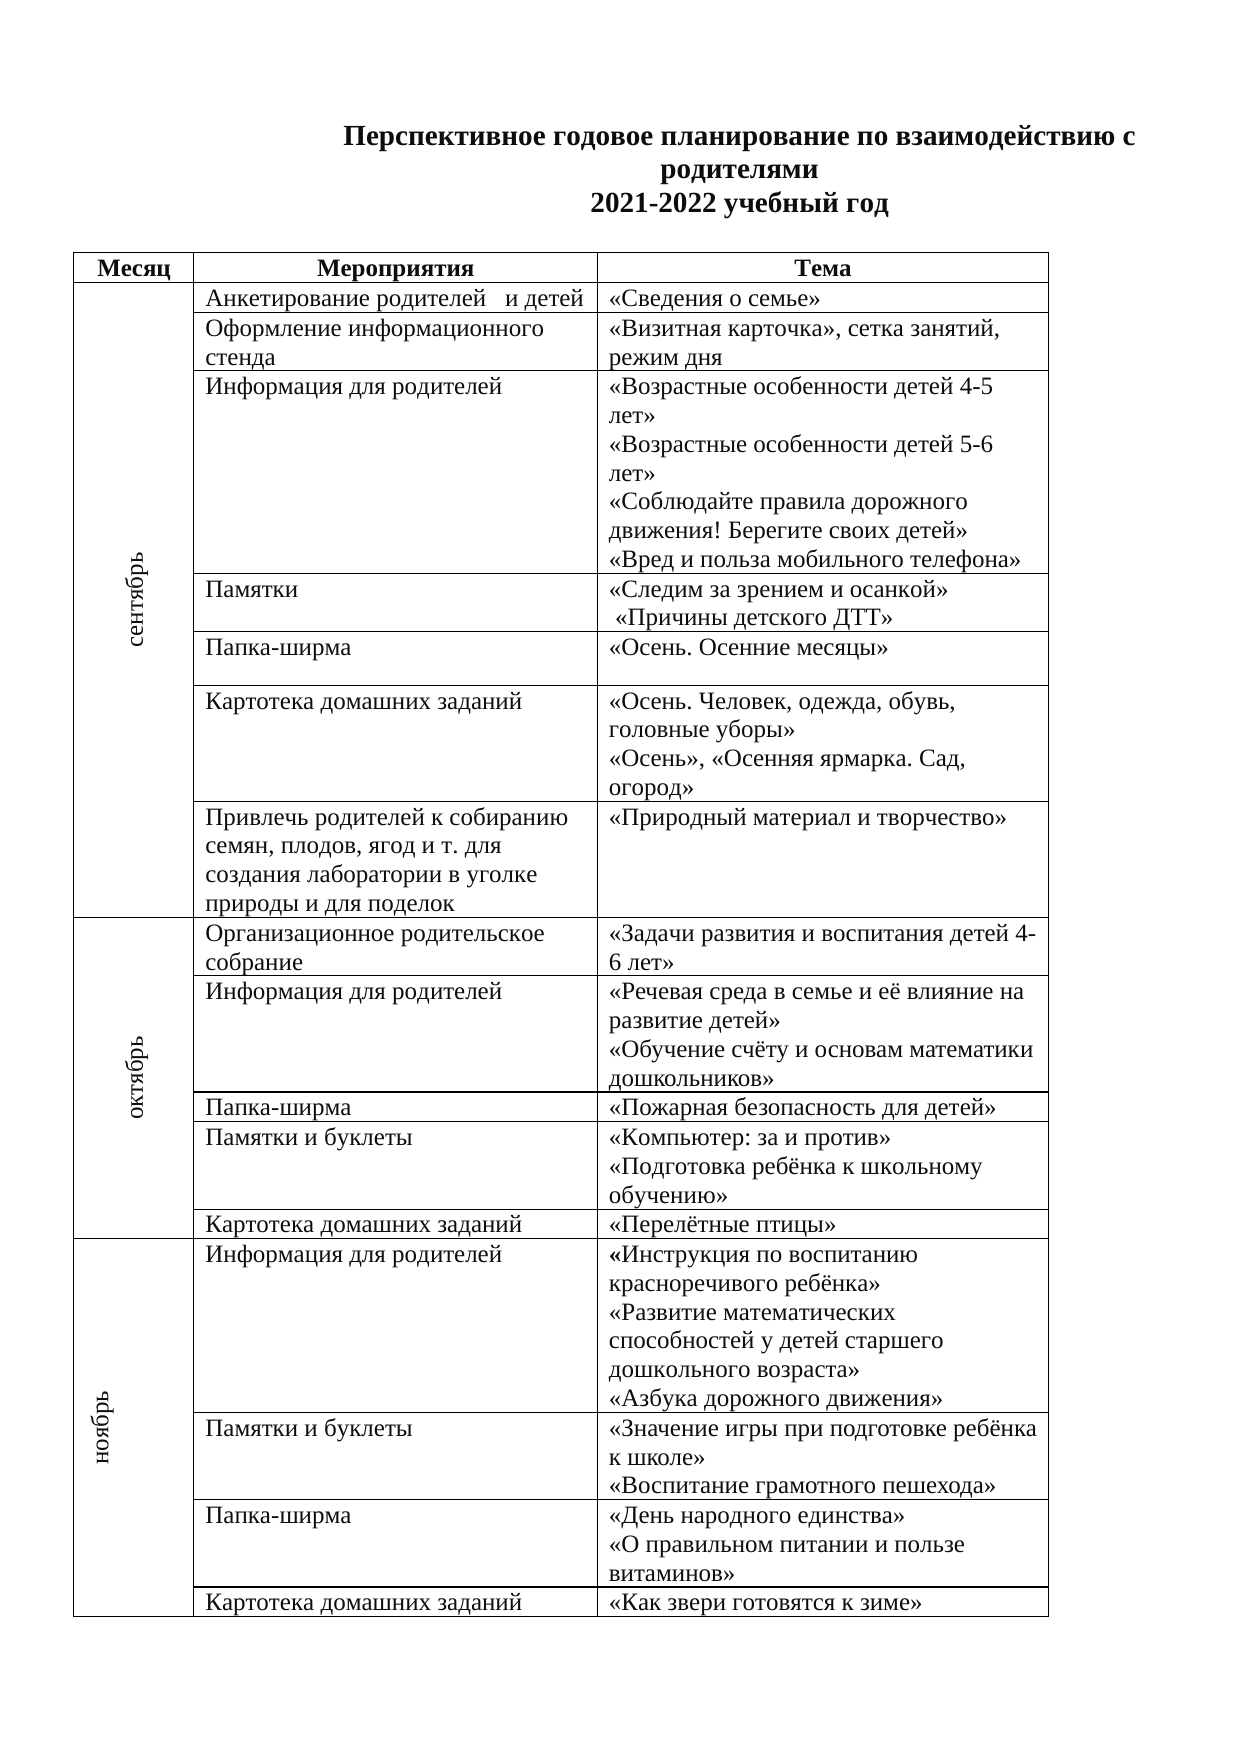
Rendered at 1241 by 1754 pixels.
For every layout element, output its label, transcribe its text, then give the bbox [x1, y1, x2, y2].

table_cell Памятки и буклеты [194, 1122, 597, 1208]
table_cell Памятки и буклеты [194, 1413, 597, 1499]
table_cell Папка-ширма [194, 632, 597, 685]
table_cell ноябрь [74, 1239, 193, 1616]
table_cell Информация для родителей [194, 976, 597, 1091]
table_cell «Природный материал и творчество» [598, 802, 1048, 917]
table_cell Информация для родителей [194, 371, 597, 573]
table_cell «Речевая среда в семье и её влияние на развитие детей» «Обучение счёту и основам математики дошкольников» [598, 976, 1048, 1091]
table_cell «Визитная карточка», сетка занятий, режим дня [598, 313, 1048, 370]
table_cell «День народного единства» «О правильном питании и пользе витаминов» [598, 1500, 1048, 1586]
table_header Мероприятия [194, 253, 597, 282]
text Перспективное годовое планирование по взаимодействию с родителями [327, 118, 1152, 185]
table_cell Картотека домашних заданий [194, 1210, 597, 1238]
table_cell Папка-ширма [194, 1093, 597, 1121]
table_cell «Возрастные особенности детей 4-5 лет» «Возрастные особенности детей 5-6 лет» «Соблюдайте правила дорожного движения! Берегите своих детей» «Вред и польза мобильного телефона» [598, 371, 1048, 573]
table_header Месяц [74, 253, 193, 282]
table_cell сентябрь [74, 283, 193, 917]
table_header Тема [598, 253, 1048, 282]
table_cell октябрь [74, 918, 193, 1238]
table_cell Картотека домашних заданий [194, 1588, 597, 1616]
table_cell «Осень. Человек, одежда, обувь, головные уборы» «Осень», «Осенняя ярмарка. Сад, огород» [598, 686, 1048, 801]
table_cell «Следим за зрением и осанкой» «Причины детского ДТТ» [598, 574, 1048, 631]
table_cell Папка-ширма [194, 1500, 597, 1586]
table_cell «Компьютер: за и против» «Подготовка ребёнка к школьному обучению» [598, 1122, 1048, 1208]
table_cell «Значение игры при подготовке ребёнка к школе» «Воспитание грамотного пешехода» [598, 1413, 1048, 1499]
table_cell Картотека домашних заданий [194, 686, 597, 801]
table_cell «Пожарная безопасность для детей» [598, 1093, 1048, 1121]
text 2021-2022 учебный год [327, 185, 1152, 219]
table_cell Информация для родителей [194, 1239, 597, 1412]
table_cell Привлечь родителей к собиранию семян, плодов, ягод и т. для создания лаборатории в уголке природы и для поделок [194, 802, 597, 917]
table_cell Организационное родительское собрание [194, 918, 597, 975]
table_cell Анкетирование родителей и детей [194, 283, 597, 312]
table_cell «Перелётные птицы» [598, 1210, 1048, 1238]
table_cell Оформление информационного стенда [194, 313, 597, 370]
table_cell «Как звери готовятся к зиме» [598, 1588, 1048, 1616]
table_cell «Сведения о семье» [598, 283, 1048, 312]
table_cell «Инструкция по воспитанию красноречивого ребёнка» «Развитие математических способностей у детей старшего дошкольного возраста» «Азбука дорожного движения» [598, 1239, 1048, 1412]
table_cell «Осень. Осенние месяцы» [598, 632, 1048, 685]
table_cell «Задачи развития и воспитания детей 4-6 лет» [598, 918, 1048, 975]
table_cell Памятки [194, 574, 597, 631]
